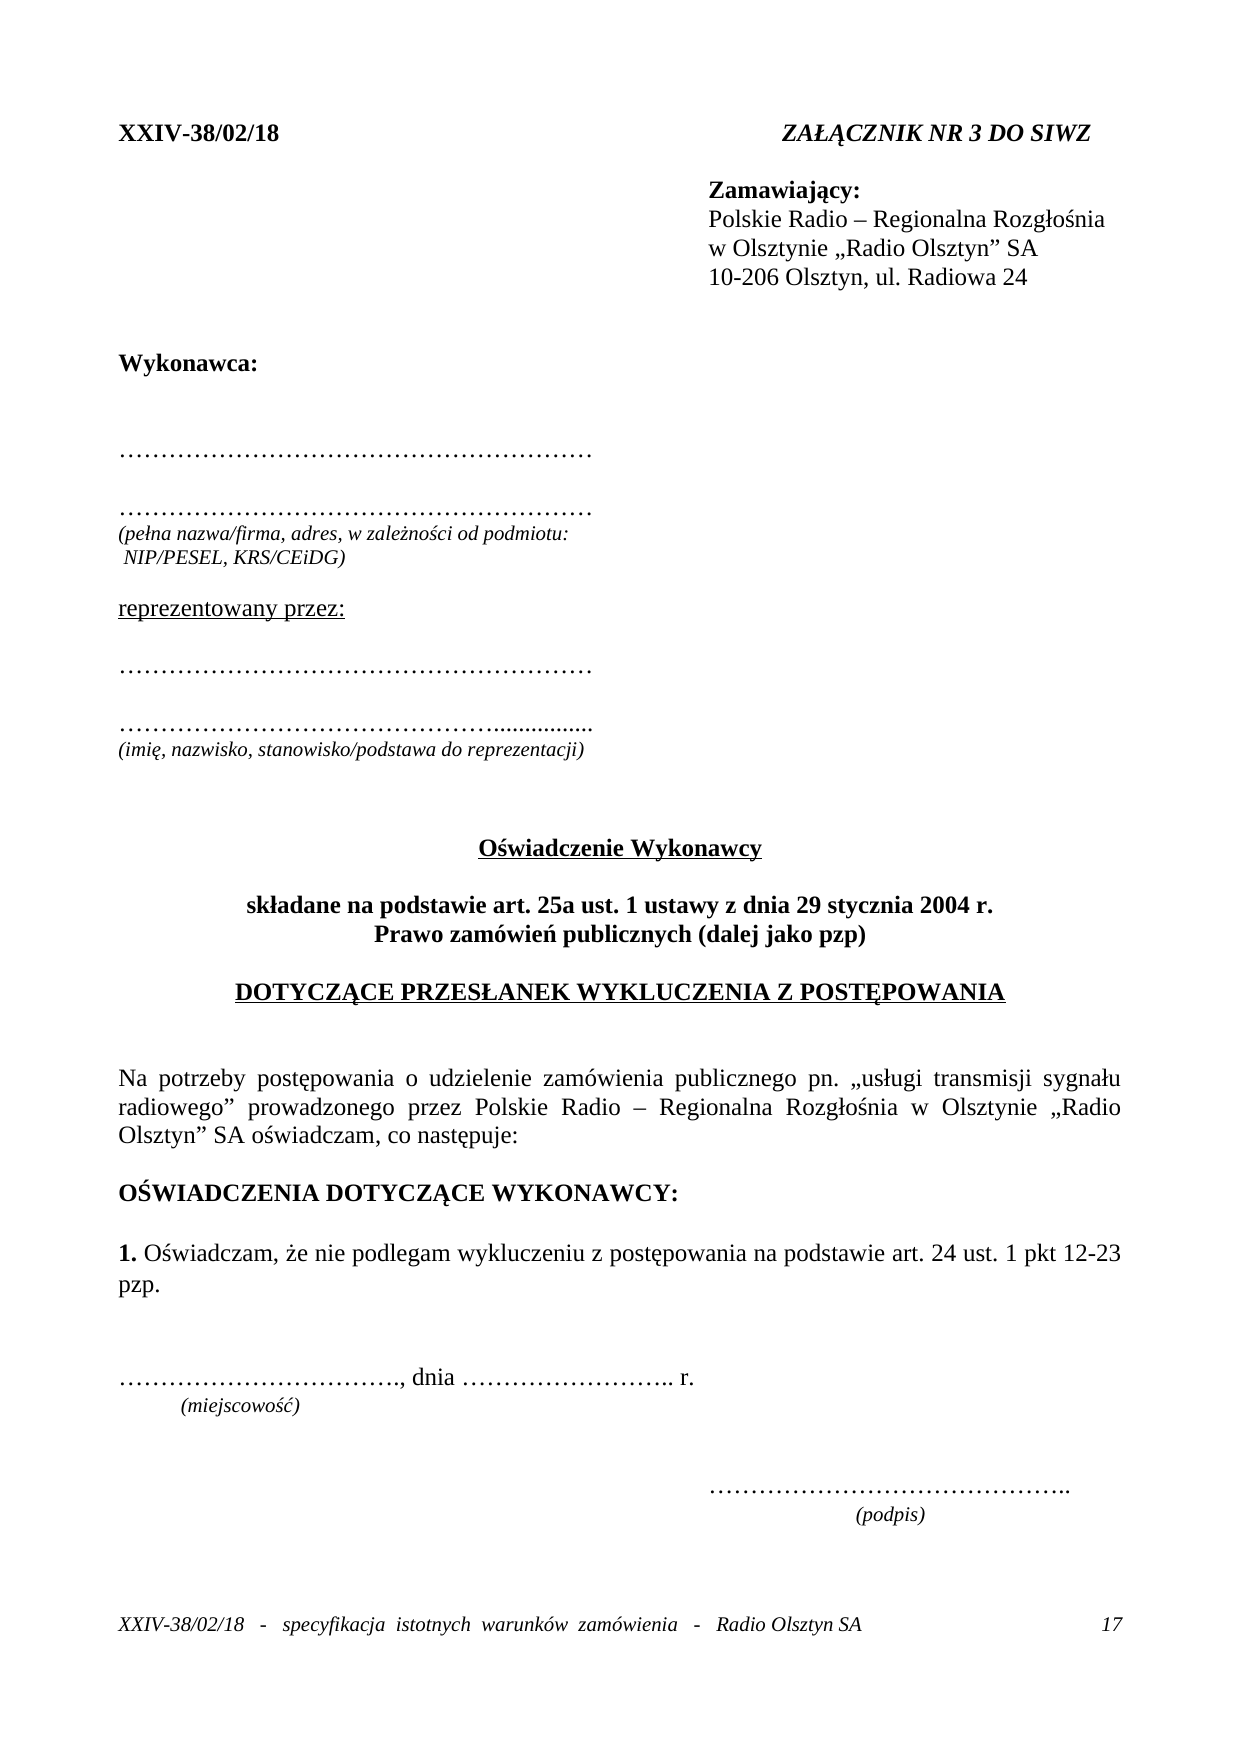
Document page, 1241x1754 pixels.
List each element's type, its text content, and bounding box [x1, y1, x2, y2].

text DOTYCZĄCE PRZESŁANEK WYKLUCZENIA Z POSTĘPOWANIA [118, 977, 1122, 1005]
text Zamawiający: [118, 176, 1122, 204]
text (podpis) [118, 1502, 1122, 1526]
text ………………………………………………… [118, 650, 1122, 679]
text 1. Oświadczam, że nie podlegam wykluczeniu z postępowania na podstawie art. 24 ust. 1 pkt 12-23 pzp. [118, 1238, 1122, 1297]
text ………………………………………................ [118, 708, 1122, 737]
text w Olsztynie „Radio Olsztyn” SA [118, 233, 1122, 262]
text 10-206 Olsztyn, ul. Radiowa 24 [118, 262, 1122, 291]
text (miejscowość) [118, 1393, 1122, 1417]
text NIP/PESEL, KRS/CEiDG) [118, 545, 1122, 569]
text składane na podstawie art. 25a ust. 1 ustawy z dnia 29 stycznia 2004 r. [118, 890, 1122, 919]
text OŚWIADCZENIA DOTYCZĄCE WYKONAWCY: [118, 1178, 1122, 1207]
text ……………………………., dnia …………………….. r. [118, 1362, 1122, 1391]
text (pełna nazwa/firma, adres, w zależności od podmiotu: [118, 521, 1122, 545]
text ………………………………………………… [118, 434, 1122, 463]
text (imię, nazwisko, stanowisko/podstawa do reprezentacji) [118, 737, 1122, 761]
text Prawo zamówień publicznych (dalej jako pzp) [118, 919, 1122, 948]
text XXIV-38/02/18 ZAŁĄCZNIK NR 3 DO SIWZ [118, 118, 1122, 147]
text Wykonawca: [118, 348, 1122, 377]
text reprezentowany przez: [118, 593, 1122, 622]
text Oświadczenie Wykonawcy [118, 833, 1122, 862]
text Na potrzeby postępowania o udzielenie zamówienia publicznego pn. „usługi transmisji sygnału radiowego” prowadzonego przez Polskie Radio – Regionalna Rozgłośnia w Olsztynie „Radio Olsztyn” SA oświadczam, co następuje: [118, 1063, 1122, 1149]
text Polskie Radio – Regionalna Rozgłośnia [118, 204, 1122, 233]
text …………………………………….. [118, 1471, 1122, 1499]
text ………………………………………………… [118, 492, 1122, 521]
